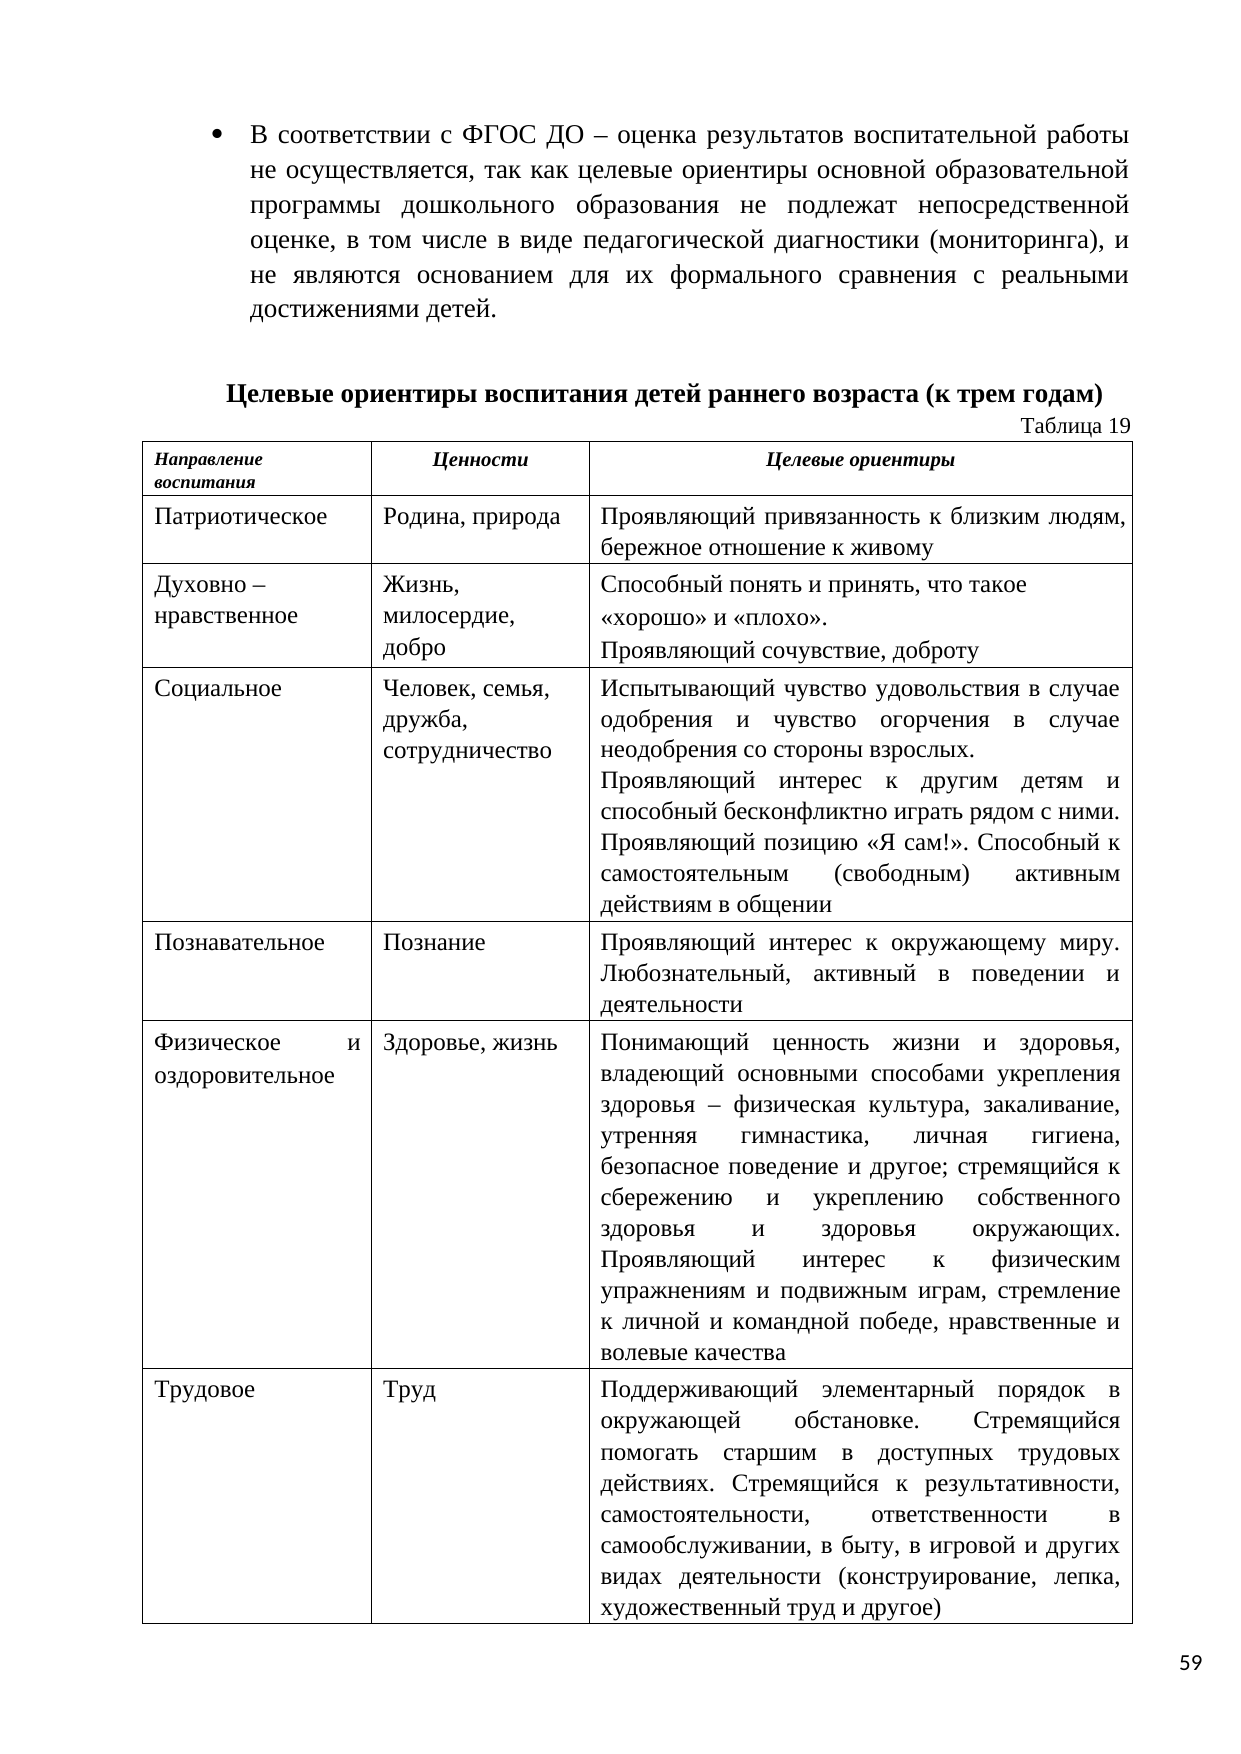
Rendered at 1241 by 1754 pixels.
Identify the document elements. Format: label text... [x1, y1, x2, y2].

table_cell Проявляющий привязанность к близким людям, бережное отношение к живому [590, 496, 1132, 563]
table_cell Проявляющий интерес к окружающему миру. Любознательный, активный в поведении и деятельности [590, 922, 1132, 1020]
table_cell Познание [372, 922, 589, 1020]
text Таблица 19 [153, 412, 1131, 439]
table_cell Испытывающий чувство удовольствия в случае одобрения и чувство огорчения в случае неодобрения со стороны взрослых. Проявляющий интерес к другим детям и способный бесконфликтно играть рядом с ними. Проявляющий позицию «Я сам!». Способный к самостоятельным (свободным) активным действиям в общении [590, 668, 1132, 921]
table_cell Жизнь, милосердие, добро [372, 564, 589, 667]
table_cell Физическое и оздоровительное [143, 1021, 371, 1368]
table_cell Способный понять и принять, что такое «хорошо» и «плохо». Проявляющий сочувствие, доброту [590, 564, 1132, 667]
table_header Ценности [372, 442, 589, 494]
table_cell Духовно – нравственное [143, 564, 371, 667]
table_cell Трудовое [143, 1369, 371, 1623]
table_cell Патриотическое [143, 496, 371, 563]
table_cell Поддерживающий элементарный порядок в окружающей обстановке. Стремящийся помогать старшим в доступных трудовых действиях. Стремящийся к результативности, самостоятельности, ответственности в самообслуживании, в быту, в игровой и других видах деятельности (конструирование, лепка, художественный труд и другое) [590, 1369, 1132, 1623]
table_cell Социальное [143, 668, 371, 921]
list В соответствии с ФГОС ДО – оценка результатов воспитательной работы не осуществляется, так как целевые ориентиры основной образовательной программы дошкольного образования не подлежат непосредственной оценке, в том числе в виде педагогической диагностики (мониторинга), и не являются основанием для их формального сравнения с реальными достижениями детей. [212, 118, 1130, 324]
table_cell Труд [372, 1369, 589, 1623]
table_header Направление воспитания [143, 442, 371, 494]
table_cell Понимающий ценность жизни и здоровья, владеющий основными способами укрепления здоровья – физическая культура, закаливание, утренняя гимнастика, личная гигиена, безопасное поведение и другое; стремящийся к сбережению и укреплению собственного здоровья и здоровья окружающих. Проявляющий интерес к физическим упражнениям и подвижным играм, стремление к личной и командной победе, нравственные и волевые качества [590, 1021, 1132, 1368]
table_cell Познавательное [143, 922, 371, 1020]
table_cell Человек, семья, дружба, сотрудничество [372, 668, 589, 921]
table_cell Здоровье, жизнь [372, 1021, 589, 1368]
table_header Целевые ориентиры [590, 442, 1132, 494]
text Целевые ориентиры воспитания детей раннего возраста (к трем годам) [153, 377, 1167, 408]
table_cell Родина, природа [372, 496, 589, 563]
